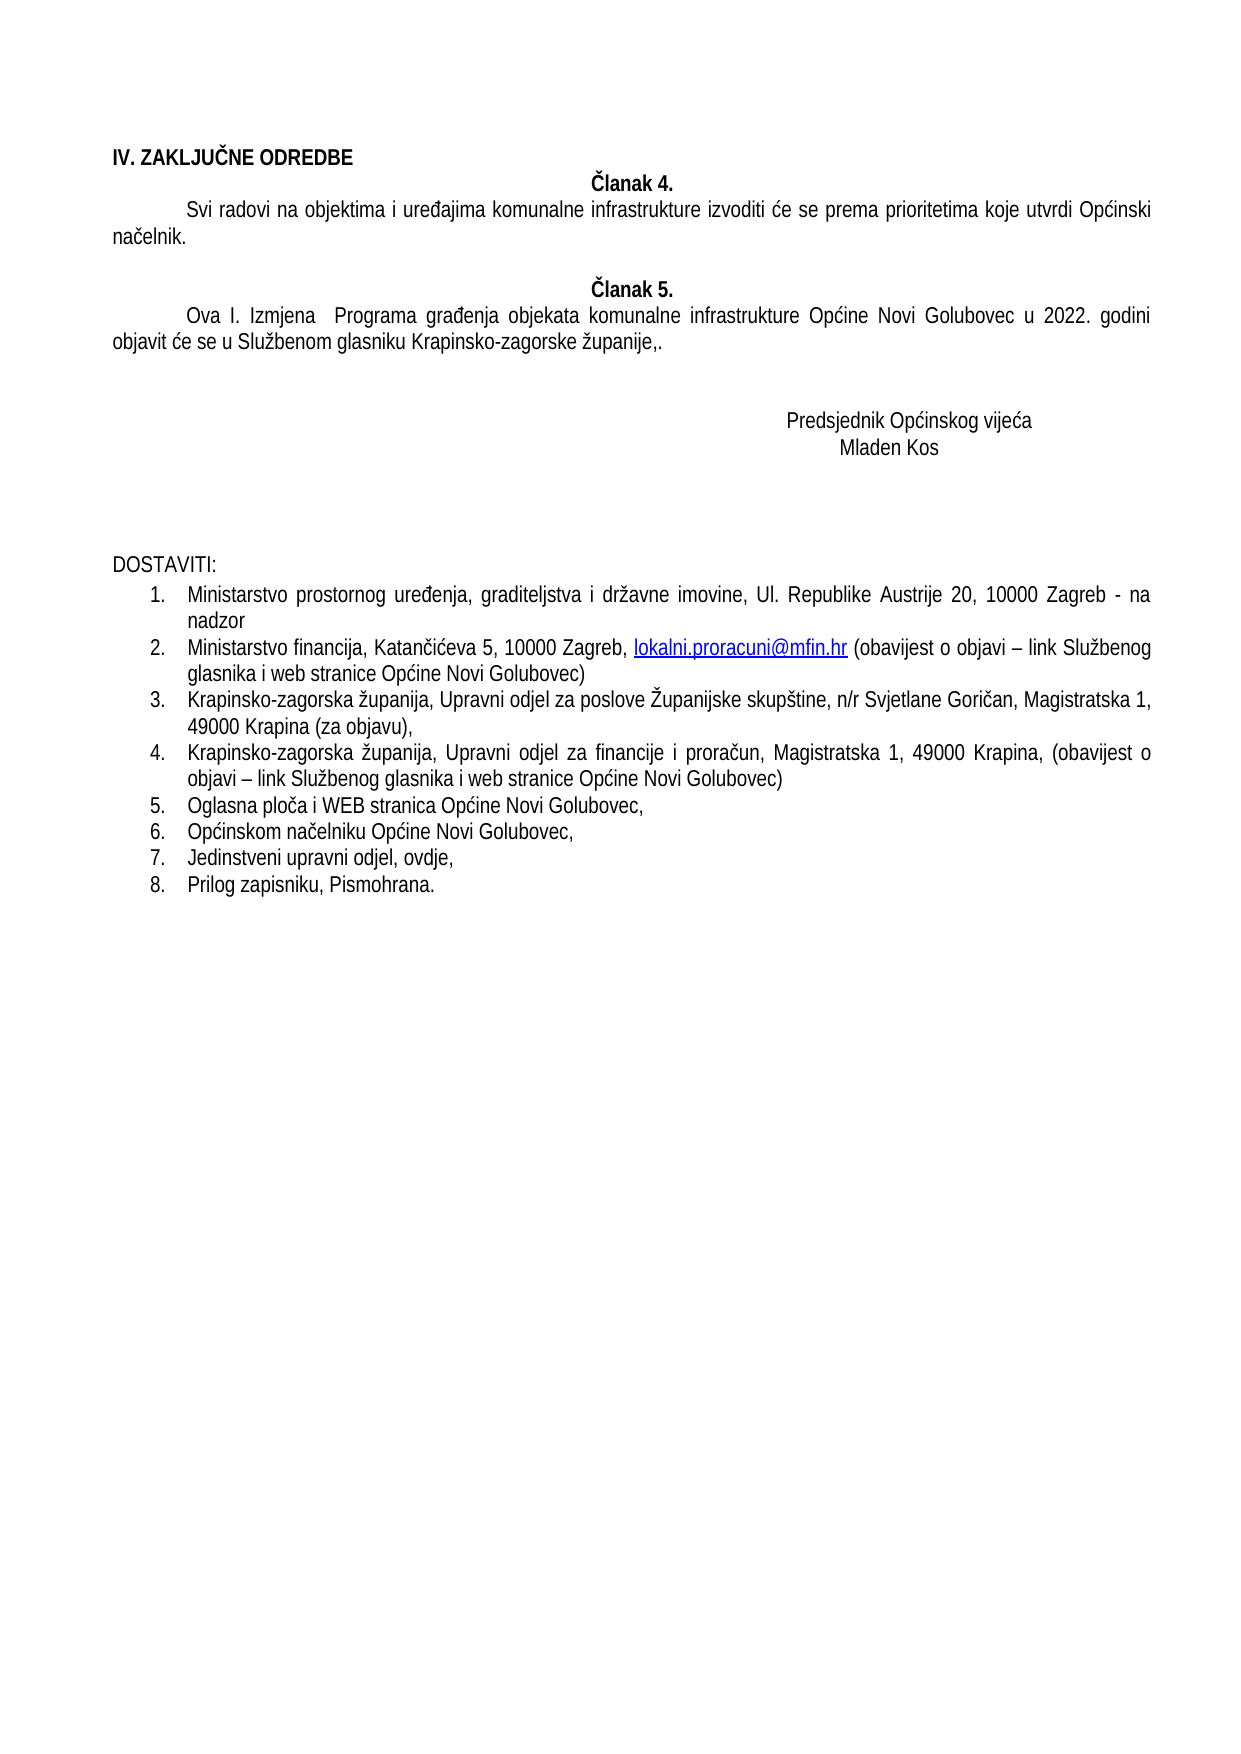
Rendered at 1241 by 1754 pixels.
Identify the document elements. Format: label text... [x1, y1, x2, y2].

text Ova I. Izmjena Programa građenja objekata komunalne infrastrukture Općine Novi Golubovec u 2022. godini objavit će se u Službenom glasniku Krapinsko-zagorske županije,. [112, 302, 1152, 354]
list Ministarstvo prostornog uređenja, graditeljstva i državne imovine, Ul. Republike Austrije 20, 10000 Zagreb - na nadzor [150, 581, 1152, 633]
list Općinskom načelniku Općine Novi Golubovec, [150, 818, 1152, 844]
text IV. ZAKLJUČNE ODREDBE [112, 144, 1152, 170]
text Svi radovi na objektima i uređajima komunalne infrastrukture izvoditi će se prema prioritetima koje utvrdi Općinski načelnik. [112, 196, 1152, 249]
list Ministarstvo financija, Katančićeva 5, 10000 Zagreb, lokalni.proracuni@mfin.hr (obavijest o objavi – link Službenog glasnika i web stranice Općine Novi Golubovec) [150, 633, 1152, 686]
list Jedinstveni upravni odjel, ovdje, [150, 844, 1152, 871]
list Prilog zapisniku, Pismohrana. [150, 871, 1152, 897]
list Oglasna ploča i WEB stranica Općine Novi Golubovec, [150, 792, 1152, 818]
text DOSTAVITI: [112, 551, 1152, 577]
list Krapinsko-zagorska županija, Upravni odjel za financije i proračun, Magistratska 1, 49000 Krapina, (obavijest o objavi – link Službenog glasnika i web stranice Općine Novi Golubovec) [150, 739, 1152, 792]
text Članak 5. [112, 276, 1152, 302]
text Članak 4. [112, 170, 1152, 196]
text Mladen Kos [112, 434, 1152, 460]
list Krapinsko-zagorska županija, Upravni odjel za poslove Županijske skupštine, n/r Svjetlane Goričan, Magistratska 1, 49000 Krapina (za objavu), [150, 686, 1152, 739]
text Predsjednik Općinskog vijeća [776, 407, 1152, 434]
